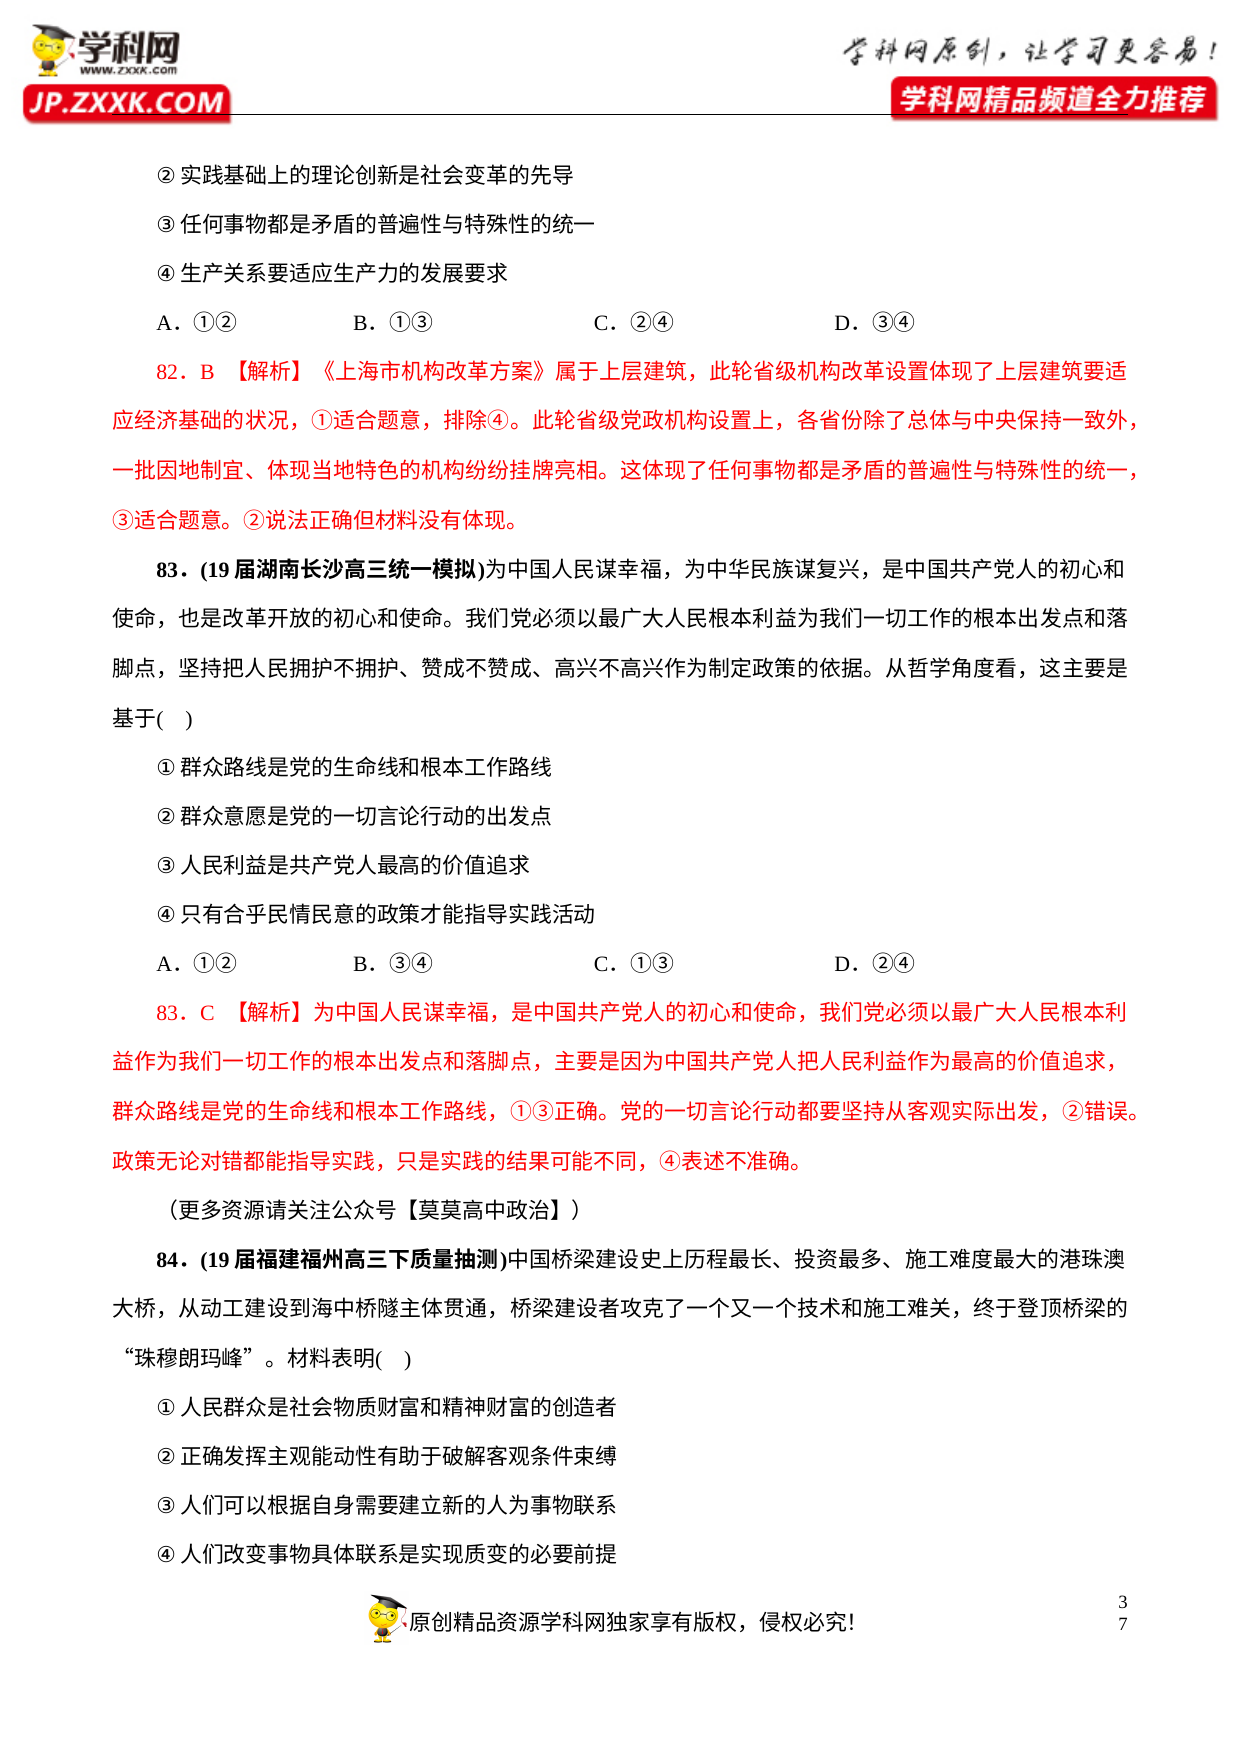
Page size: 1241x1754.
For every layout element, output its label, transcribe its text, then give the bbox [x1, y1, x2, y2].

picture [363, 1591, 409, 1645]
text ①群众路线是党的生命线和根本工作路线 [112, 749, 1128, 782]
picture [0, 3, 1241, 144]
text ①人民群众是社会物质财富和精神财富的创造者 [112, 1389, 1128, 1422]
text ③人民利益是共产党人最高的价值追求 [112, 847, 1128, 880]
text ②群众意愿是党的一切言论行动的出发点 [112, 798, 1128, 831]
text （更多资源请关注公众号【莫莫高中政治】） [112, 1192, 1128, 1225]
text ②正确发挥主观能动性有助于破解客观条件束缚 [112, 1438, 1128, 1471]
text ③任何事物都是矛盾的普遍性与特殊性的统一 [112, 206, 1128, 239]
text A．①② B．①③ C．②④ D．③④ [112, 304, 1128, 337]
text ④生产关系要适应生产力的发展要求 [112, 255, 1128, 288]
text ④只有合乎民情民意的政策才能指导实践活动 [112, 896, 1128, 929]
text ③人们可以根据自身需要建立新的人为事物联系 [112, 1487, 1128, 1520]
text 82．B 【解析】《上海市机构改革方案》属于上层建筑，此轮省级机构改革设置体现了上层建筑要适应经济基础的状况，①适合题意，排除④。此轮省级党政机构设置上，各省份除了总体与中央保持一致外，一批因地制宜、体现当地特色的机构纷纷挂牌亮相。这体现了任何事物都是矛盾的普遍性与特殊性的统一，③适合题意。②说法正确但材料没有体现。 [112, 353, 1128, 535]
text 83．C 【解析】为中国人民谋幸福，是中国共产党人的初心和使命，我们党必须以最广大人民根本利益作为我们一切工作的根本出发点和落脚点，主要是因为中国共产党人把人民利益作为最高的价值追求，群众路线是党的生命线和根本工作路线，①③正确。党的一切言论行动都要坚持从客观实际出发，②错误。政策无论对错都能指导实践，只是实践的结果可能不同，④表述不准确。 [112, 994, 1128, 1176]
text 83．(19届湖南长沙高三统一模拟)为中国人民谋幸福，为中华民族谋复兴，是中国共产党人的初心和使命，也是改革开放的初心和使命。我们党必须以最广大人民根本利益为我们一切工作的根本出发点和落脚点，坚持把人民拥护不拥护、赞成不赞成、高兴不高兴作为制定政策的依据。从哲学角度看，这主要是基于( ) [112, 551, 1128, 733]
text ④人们改变事物具体联系是实现质变的必要前提 [112, 1536, 1128, 1569]
text 84．(19届福建福州高三下质量抽测)中国桥梁建设史上历程最长、投资最多、施工难度最大的港珠澳大桥，从动工建设到海中桥隧主体贯通，桥梁建设者攻克了一个又一个技术和施工难关，终于登顶桥梁的“珠穆朗玛峰”。材料表明( ) [112, 1241, 1128, 1373]
text ②实践基础上的理论创新是社会变革的先导 [112, 157, 1128, 190]
text A．①② B．③④ C．①③ D．②④ [112, 945, 1128, 978]
